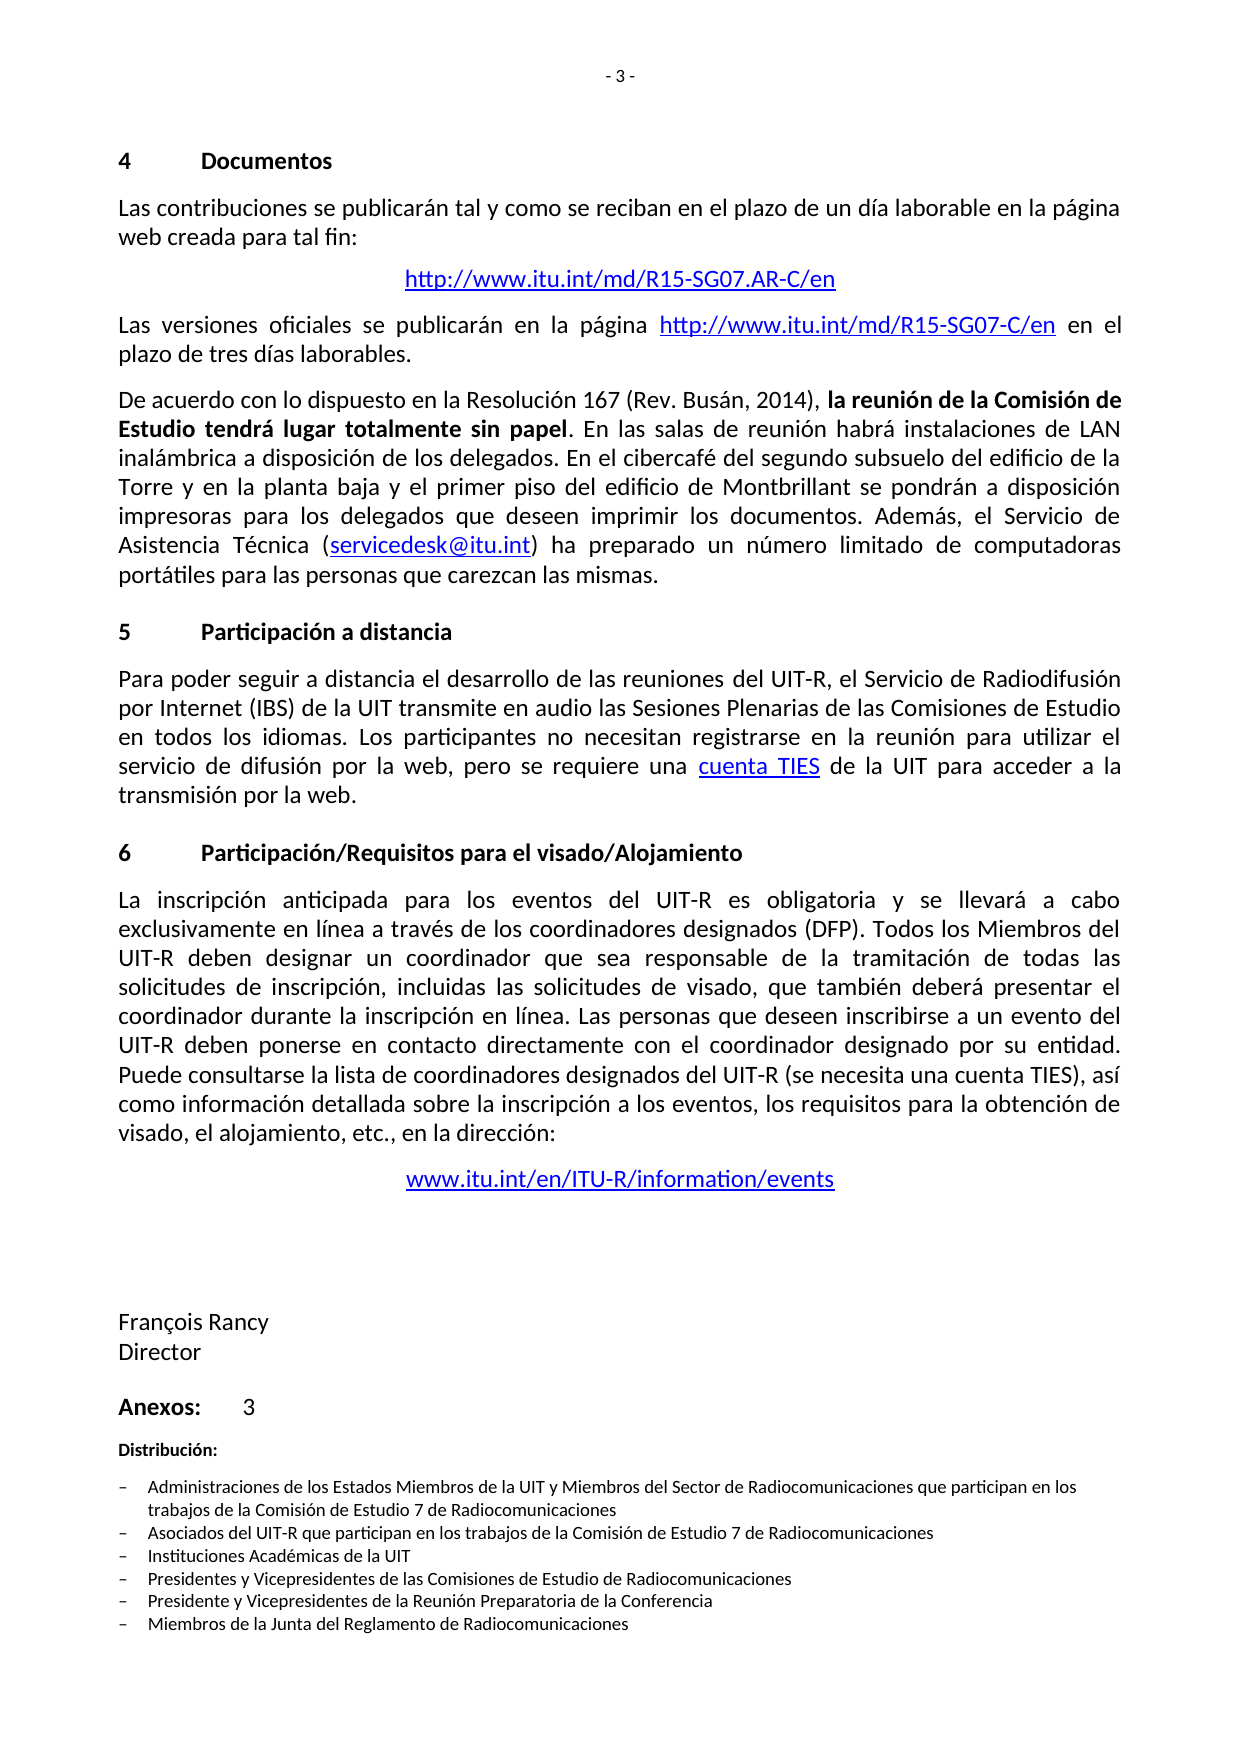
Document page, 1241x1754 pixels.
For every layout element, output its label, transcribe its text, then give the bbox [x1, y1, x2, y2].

text De acuerdo con lo dispuesto en la Resolución 167 (Rev. Busán, 2014), la reunión de la Comisión de Estudio tendrá lugar totalmente sin papel. En las salas de reunión habrá instalaciones de LAN inalámbrica a disposición de los delegados. En el cibercafé del segundo subsuelo del edificio de la Torre y en la planta baja y el primer piso del edificio de Montbrillant se pondrán a disposición impresoras para los delegados que deseen imprimir los documentos. Además, el Servicio de Asistencia Técnica (servicedesk@itu.int) ha preparado un número limitado de computadoras portátiles para las personas que carezcan las mismas. [118, 385, 1122, 589]
text – Instituciones Académicas de la UIT [118, 1544, 1122, 1567]
text www.itu.int/en/ITU-R/information/events [118, 1164, 1122, 1193]
subtitle 6 Participación/Requisitos para el visado/Alojamiento [118, 835, 1122, 868]
subtitle 4 Documentos [118, 143, 1122, 176]
text Anexos: 3 [118, 1392, 1122, 1421]
text – Asociados del UIT-R que participan en los trabajos de la Comisión de Estudio 7 de Radiocomunicaciones [118, 1521, 1122, 1544]
text – Presidente y Vicepresidentes de la Reunión Preparatoria de la Conferencia [118, 1589, 1122, 1612]
subtitle 5 Participación a distancia [118, 614, 1122, 647]
text – Miembros de la Junta del Reglamento de Radiocomunicaciones [118, 1612, 1122, 1635]
text François Rancy Director [118, 1306, 1122, 1367]
text La inscripción anticipada para los eventos del UIT-R es obligatoria y se llevará a cabo exclusivamente en línea a través de los coordinadores designados (DFP). Todos los Miembros del UIT-R deben designar un coordinador que sea responsable de la tramitación de todas las solicitudes de inscripción, incluidas las solicitudes de visado, que también deberá presentar el coordinador durante la inscripción en línea. Las personas que deseen inscribirse a un evento del UIT-R deben ponerse en contacto directamente con el coordinador designado por su entidad. Puede consultarse la lista de coordinadores designados del UIT-R (se necesita una cuenta TIES), así como información detallada sobre la inscripción a los eventos, los requisitos para la obtención de visado, el alojamiento, etc., en la dirección: [118, 885, 1122, 1147]
text – Presidentes y Vicepresidentes de las Comisiones de Estudio de Radiocomunicaciones [118, 1567, 1122, 1589]
text Distribución: [118, 1433, 1122, 1462]
text Las contribuciones se publicarán tal y como se reciban en el plazo de un día laborable en la página web creada para tal fin: [118, 193, 1122, 251]
text http://www.itu.int/md/R15-SG07.AR-C/en [118, 264, 1122, 293]
text Para poder seguir a distancia el desarrollo de las reuniones del UIT-R, el Servicio de Radiodifusión por Internet (IBS) de la UIT transmite en audio las Sesiones Plenarias de las Comisiones de Estudio en todos los idiomas. Los participantes no necesitan registrarse en la reunión para utilizar el servicio de difusión por la web, pero se requiere una cuenta TIES de la UIT para acceder a la transmisión por la web. [118, 664, 1122, 810]
text Las versiones oficiales se publicarán en la página http://www.itu.int/md/R15-SG07-C/en en el plazo de tres días laborables. [118, 310, 1122, 368]
text – Administraciones de los Estados Miembros de la UIT y Miembros del Sector de Radiocomunicaciones que participan en los trabajos de la Comisión de Estudio 7 de Radiocomunicaciones [118, 1475, 1122, 1521]
